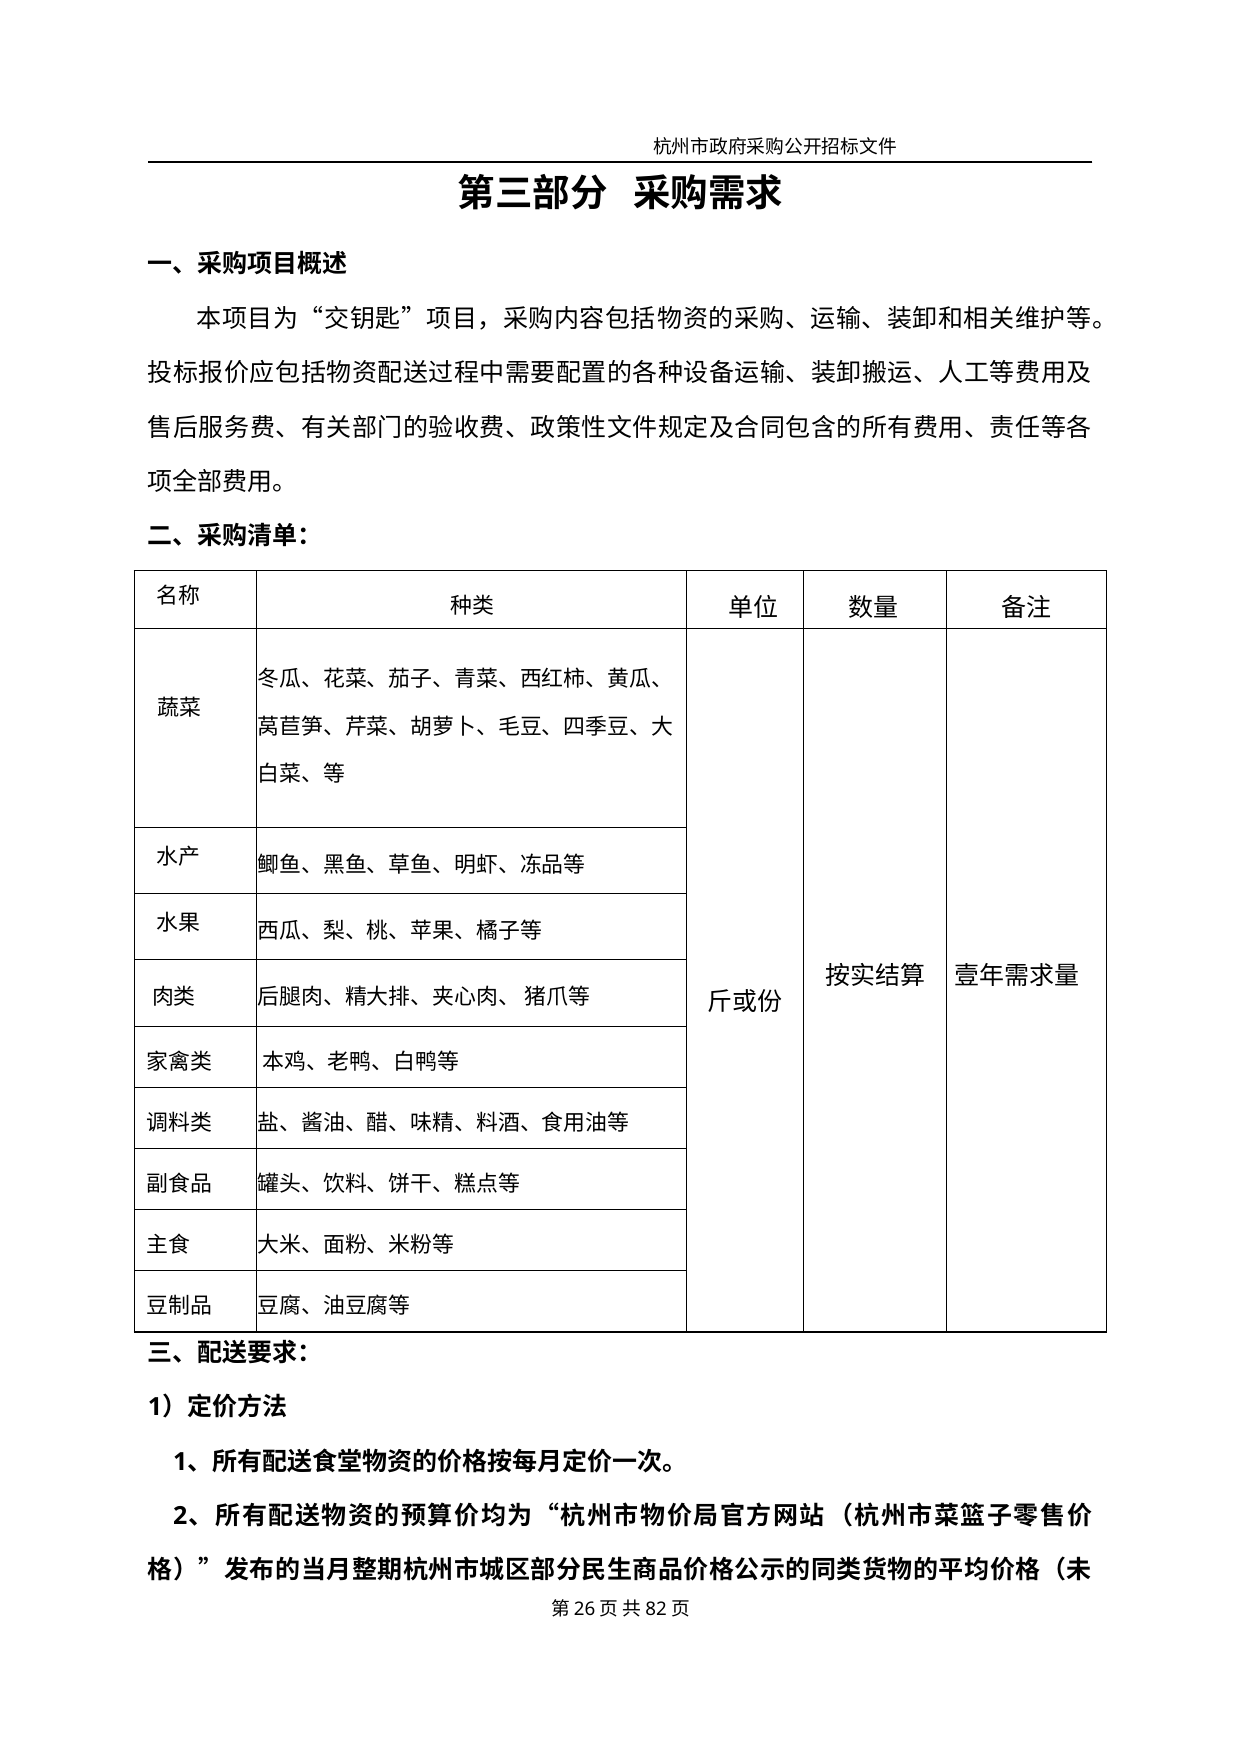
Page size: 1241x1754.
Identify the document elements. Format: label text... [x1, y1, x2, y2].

table_cell 主食 [135, 1210, 256, 1270]
table_cell 冬瓜、花菜、茄子、青菜、西红柿、黄瓜、莴苣笋、芹菜、胡萝卜、毛豆、四季豆、大白菜、等 [257, 629, 686, 827]
table_cell 罐头、饮料、饼干、糕点等 [257, 1149, 686, 1209]
table_cell 壹年需求量 [947, 629, 1106, 1331]
table_header 名称 [135, 571, 256, 628]
text 本项目为“交钥匙”项目，采购内容包括物资的采购、运输、装卸和相关维护等。投标报价应包括物资配送过程中需要配置的各种设备运输、装卸搬运、人工等费用及售后服务费、有关部门的验收费、政策性文件规定及合同包含的所有费用、责任等各项全部费用。 [148, 298, 1092, 498]
text 二、采购清单： [148, 516, 1092, 552]
table_cell 水果 [135, 894, 256, 959]
table_cell 水产 [135, 828, 256, 893]
table_cell 按实结算 [804, 629, 946, 1331]
table_header 单位 [687, 571, 803, 628]
table_header 备注 [947, 571, 1106, 628]
table_cell 西瓜、梨、桃、苹果、橘子等 [257, 894, 686, 959]
table_header 种类 [257, 571, 686, 628]
text 三、配送要求： [148, 1333, 1092, 1369]
table_cell 盐、酱油、醋、味精、料酒、食用油等 [257, 1088, 686, 1148]
table_cell 家禽类 [135, 1027, 256, 1087]
table_cell 大米、面粉、米粉等 [257, 1210, 686, 1270]
table_cell 调料类 [135, 1088, 256, 1148]
text 1）定价方法 [148, 1387, 1092, 1423]
table_cell 斤或份 [687, 629, 803, 1331]
table_cell 副食品 [135, 1149, 256, 1209]
table_cell 鲫鱼、黑鱼、草鱼、明虾、冻品等 [257, 828, 686, 893]
table_cell 豆腐、油豆腐等 [257, 1271, 686, 1331]
text 第三部分 采购需求 [148, 163, 1092, 217]
text 一、采购项目概述 [148, 244, 1092, 280]
table_cell 豆制品 [135, 1271, 256, 1331]
table_cell 本鸡、老鸭、白鸭等 [257, 1027, 686, 1087]
table_header 数量 [804, 571, 946, 628]
text 1、所有配送食堂物资的价格按每月定价一次。 [148, 1441, 1092, 1477]
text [148, 1496, 1092, 1586]
table_cell 肉类 [135, 960, 256, 1026]
table_cell 蔬菜 [135, 629, 256, 827]
table_cell 后腿肉、精大排、夹心肉、 猪爪等 [257, 960, 686, 1026]
